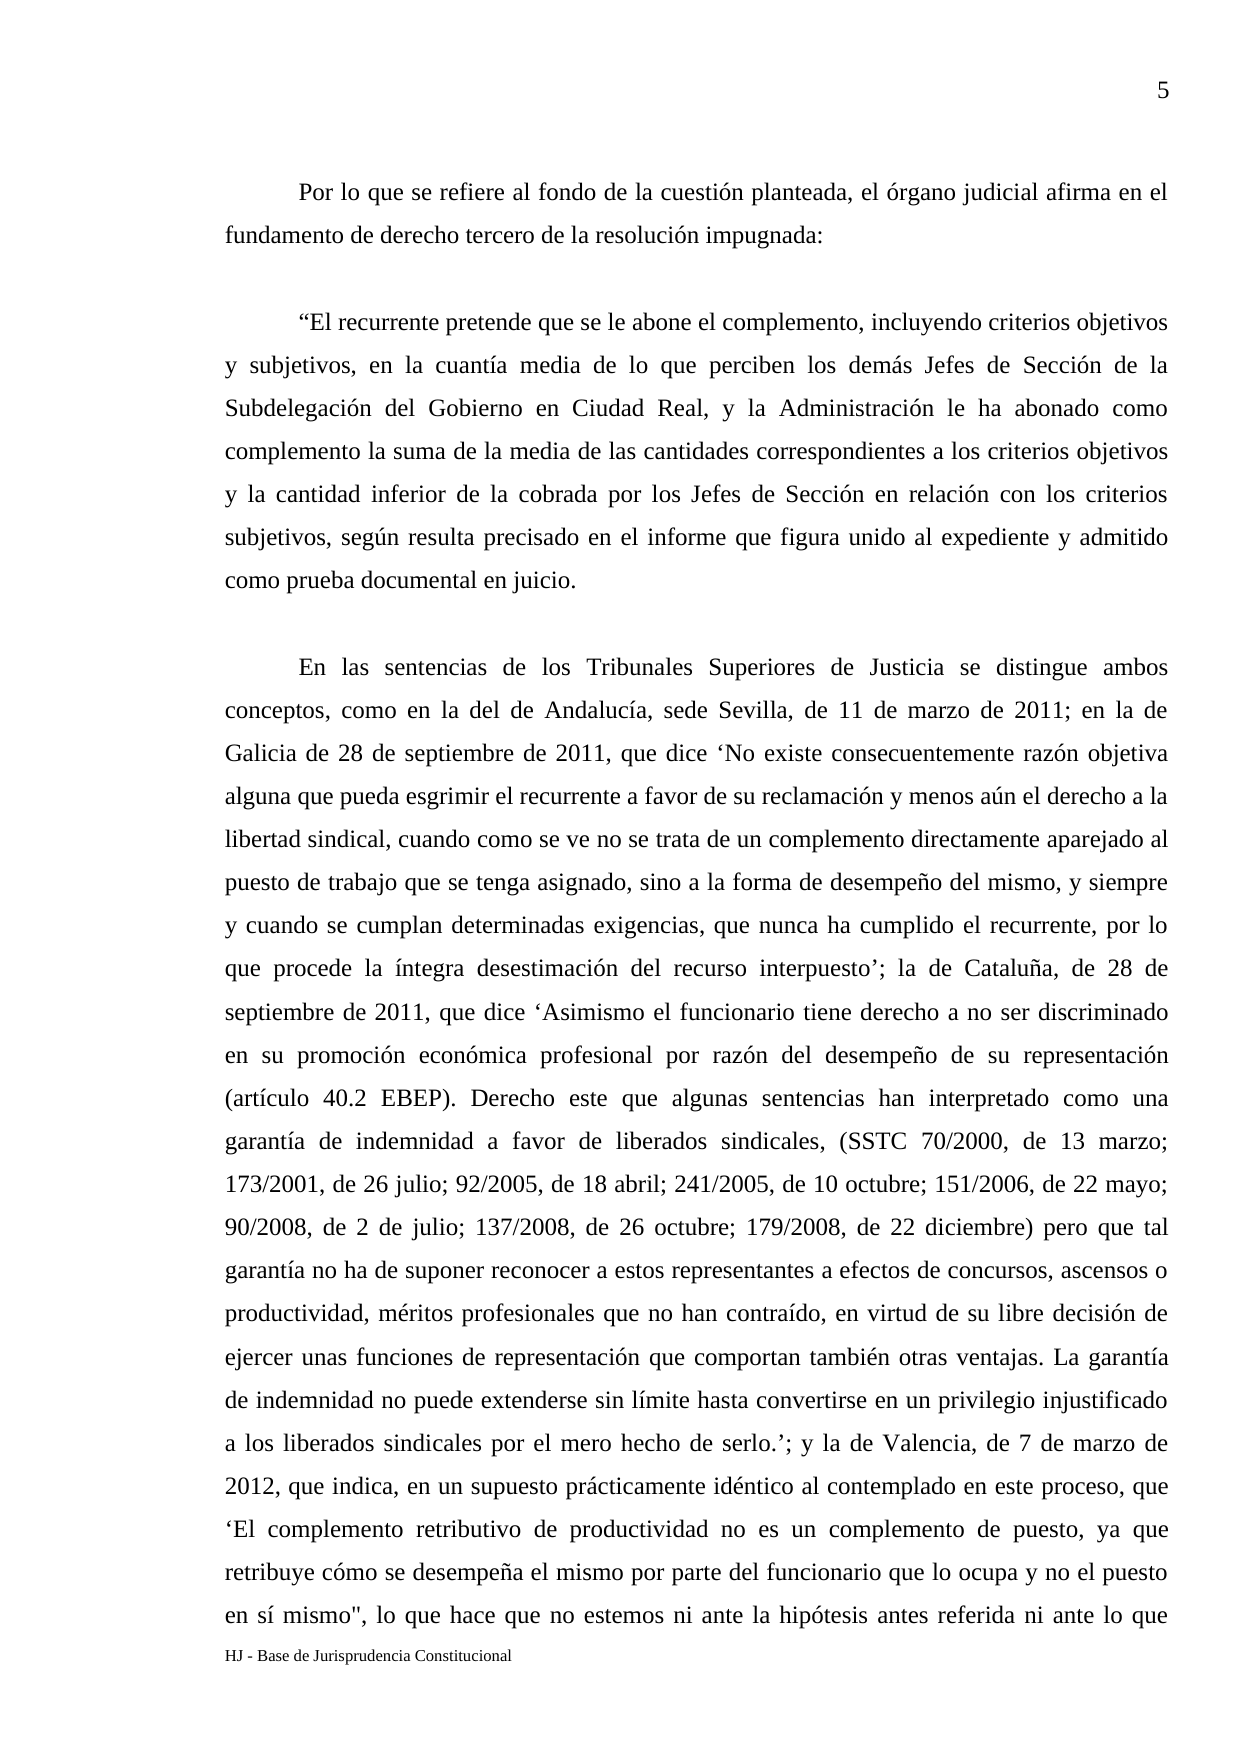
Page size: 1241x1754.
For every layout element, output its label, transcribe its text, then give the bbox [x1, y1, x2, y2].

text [224, 652, 1169, 1629]
text “El recurrente pretende que se le abone el complemento, incluyendo criterios objetivos y subjetivos, en la cuantía media de lo que perciben los demás Jefes de Sección de la Subdelegación del Gobierno en Ciudad Real, y la Administración le ha abonado como complemento la suma de la media de las cantidades correspondientes a los criterios objetivos y la cantidad inferior de la cobrada por los Jefes de Sección en relación con los criterios subjetivos, según resulta precisado en el informe que figura unido al expediente y admitido como prueba documental en juicio. [224, 307, 1169, 594]
text Por lo que se refiere al fondo de la cuestión planteada, el órgano judicial afirma en el fundamento de derecho tercero de la resolución impugnada: [224, 177, 1169, 249]
